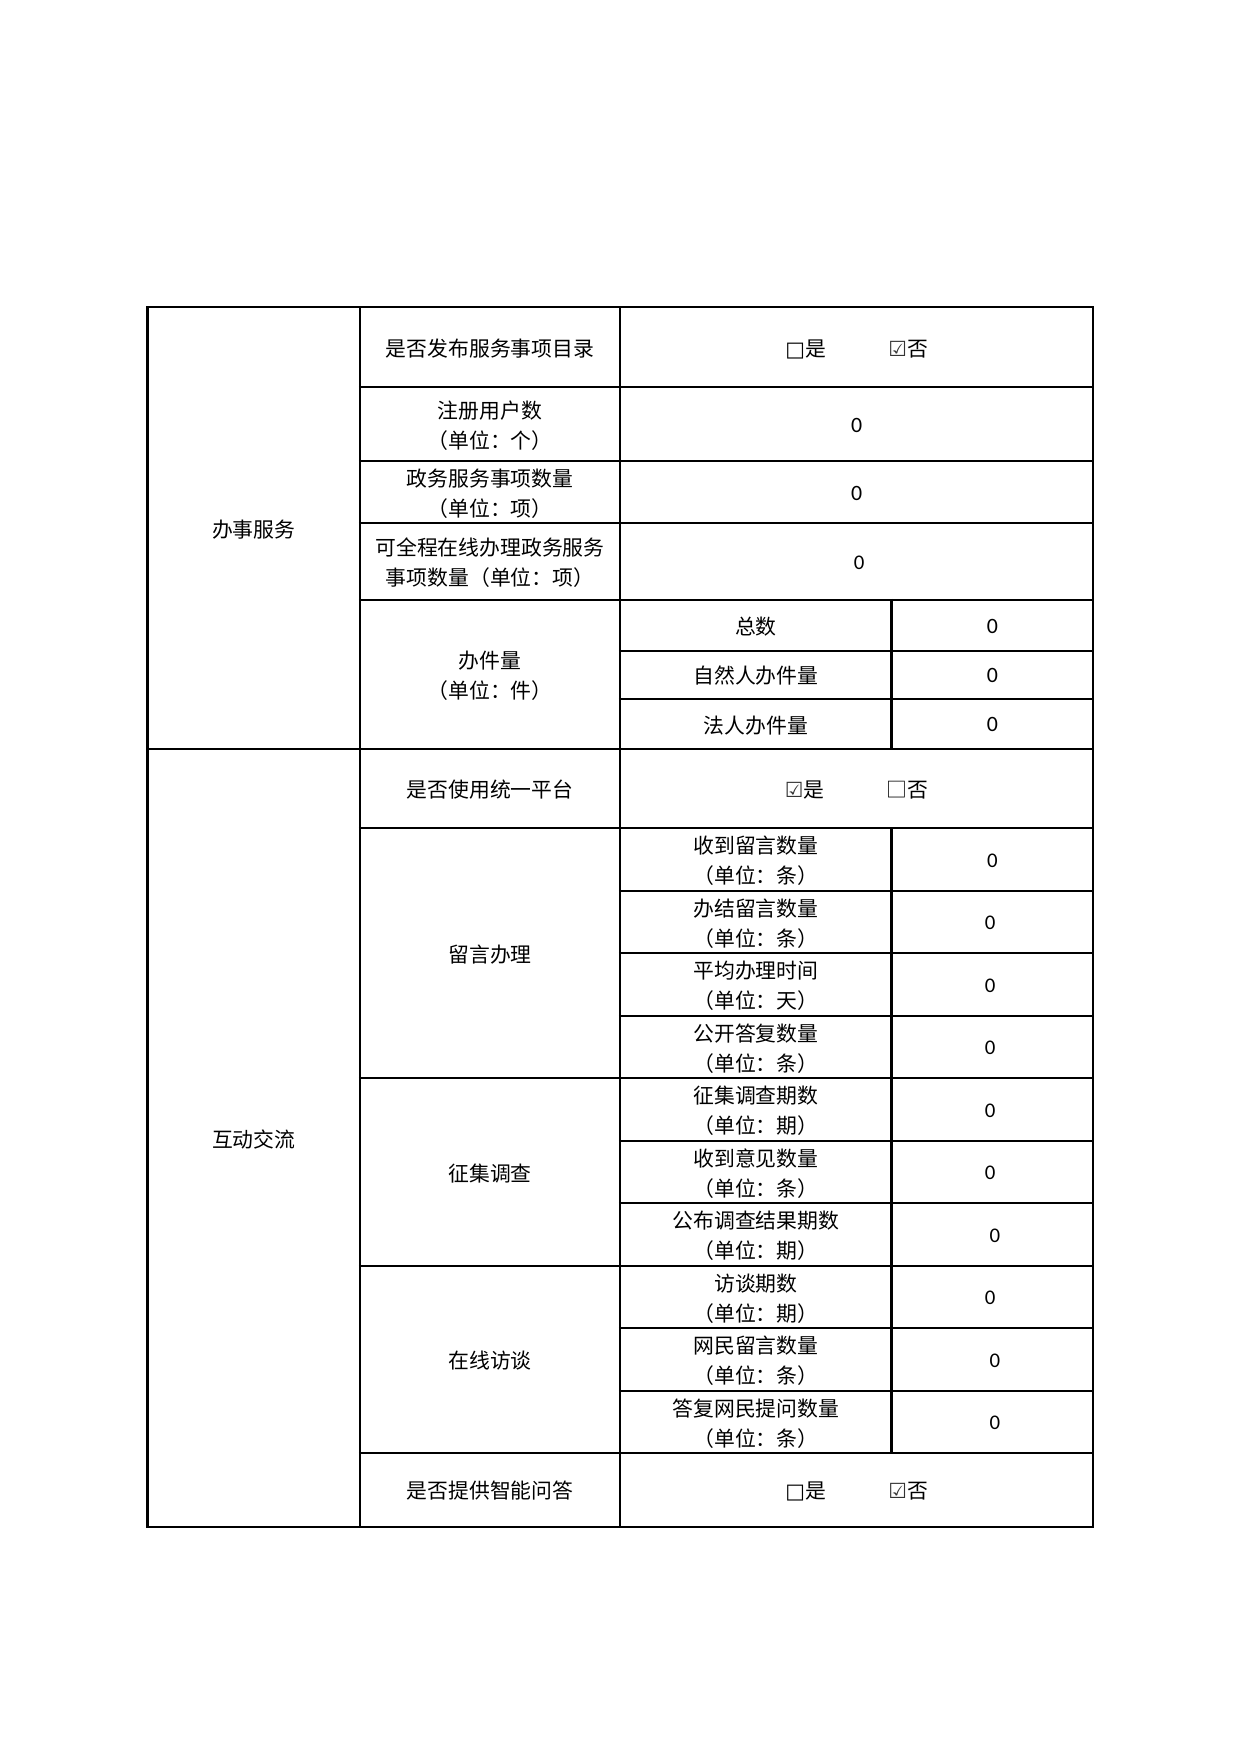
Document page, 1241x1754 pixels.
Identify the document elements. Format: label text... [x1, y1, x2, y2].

table_cell 0 [893, 700, 1092, 748]
table_cell 0 [893, 1329, 1092, 1390]
table_cell 可全程在线办理政务服务事项数量（单位：项） [361, 524, 619, 599]
table_cell 留言办理 [361, 829, 619, 1077]
table_cell 0 [621, 388, 1092, 460]
table_cell 公开答复数量 （单位：条） [621, 1017, 890, 1077]
table_cell 0 [893, 1392, 1092, 1452]
table_cell 访谈期数 （单位：期） [621, 1267, 890, 1327]
table_cell 0 [893, 1079, 1092, 1140]
table_cell ☑是 □否 [621, 750, 1092, 827]
table_cell 网民留言数量 （单位：条） [621, 1329, 890, 1390]
table_cell 在线访谈 [361, 1267, 619, 1452]
table_cell 0 [621, 462, 1092, 522]
table_cell 注册用户数 （单位：个） [361, 388, 619, 460]
table_cell 是否使用统一平台 [361, 750, 619, 827]
table_cell 公布调查结果期数 （单位：期） [621, 1204, 890, 1265]
table_cell 政务服务事项数量 （单位：项） [361, 462, 619, 522]
table_header 办事服务 [149, 308, 359, 748]
table_header □是 ☑否 [621, 308, 1092, 386]
table_cell 总数 [621, 601, 890, 650]
table_cell 0 [893, 652, 1092, 697]
table_cell 互动交流 [149, 750, 359, 1526]
table_cell 自然人办件量 [621, 652, 890, 697]
table_cell 是否提供智能问答 [361, 1454, 619, 1526]
table_cell 0 [621, 524, 1092, 599]
table_cell 征集调查 [361, 1079, 619, 1265]
table_cell 办件量 （单位：件） [361, 601, 619, 748]
table_cell 0 [893, 892, 1092, 952]
table_cell 收到留言数量 （单位：条） [621, 829, 890, 890]
table_cell 平均办理时间 （单位：天） [621, 954, 890, 1015]
table_cell 0 [893, 954, 1092, 1015]
table_cell 0 [893, 1267, 1092, 1327]
table_cell 0 [893, 1017, 1092, 1077]
table_cell 答复网民提问数量 （单位：条） [621, 1392, 890, 1452]
table_header 是否发布服务事项目录 [361, 308, 619, 386]
table_cell 0 [893, 601, 1092, 650]
table_cell 办结留言数量 （单位：条） [621, 892, 890, 952]
table_cell 0 [893, 1142, 1092, 1202]
table_cell 征集调查期数 （单位：期） [621, 1079, 890, 1140]
table_cell 0 [893, 829, 1092, 890]
table_cell 收到意见数量 （单位：条） [621, 1142, 890, 1202]
table_cell 法人办件量 [621, 700, 890, 748]
table_cell 0 [893, 1204, 1092, 1265]
table_cell □是 ☑否 [621, 1454, 1092, 1526]
